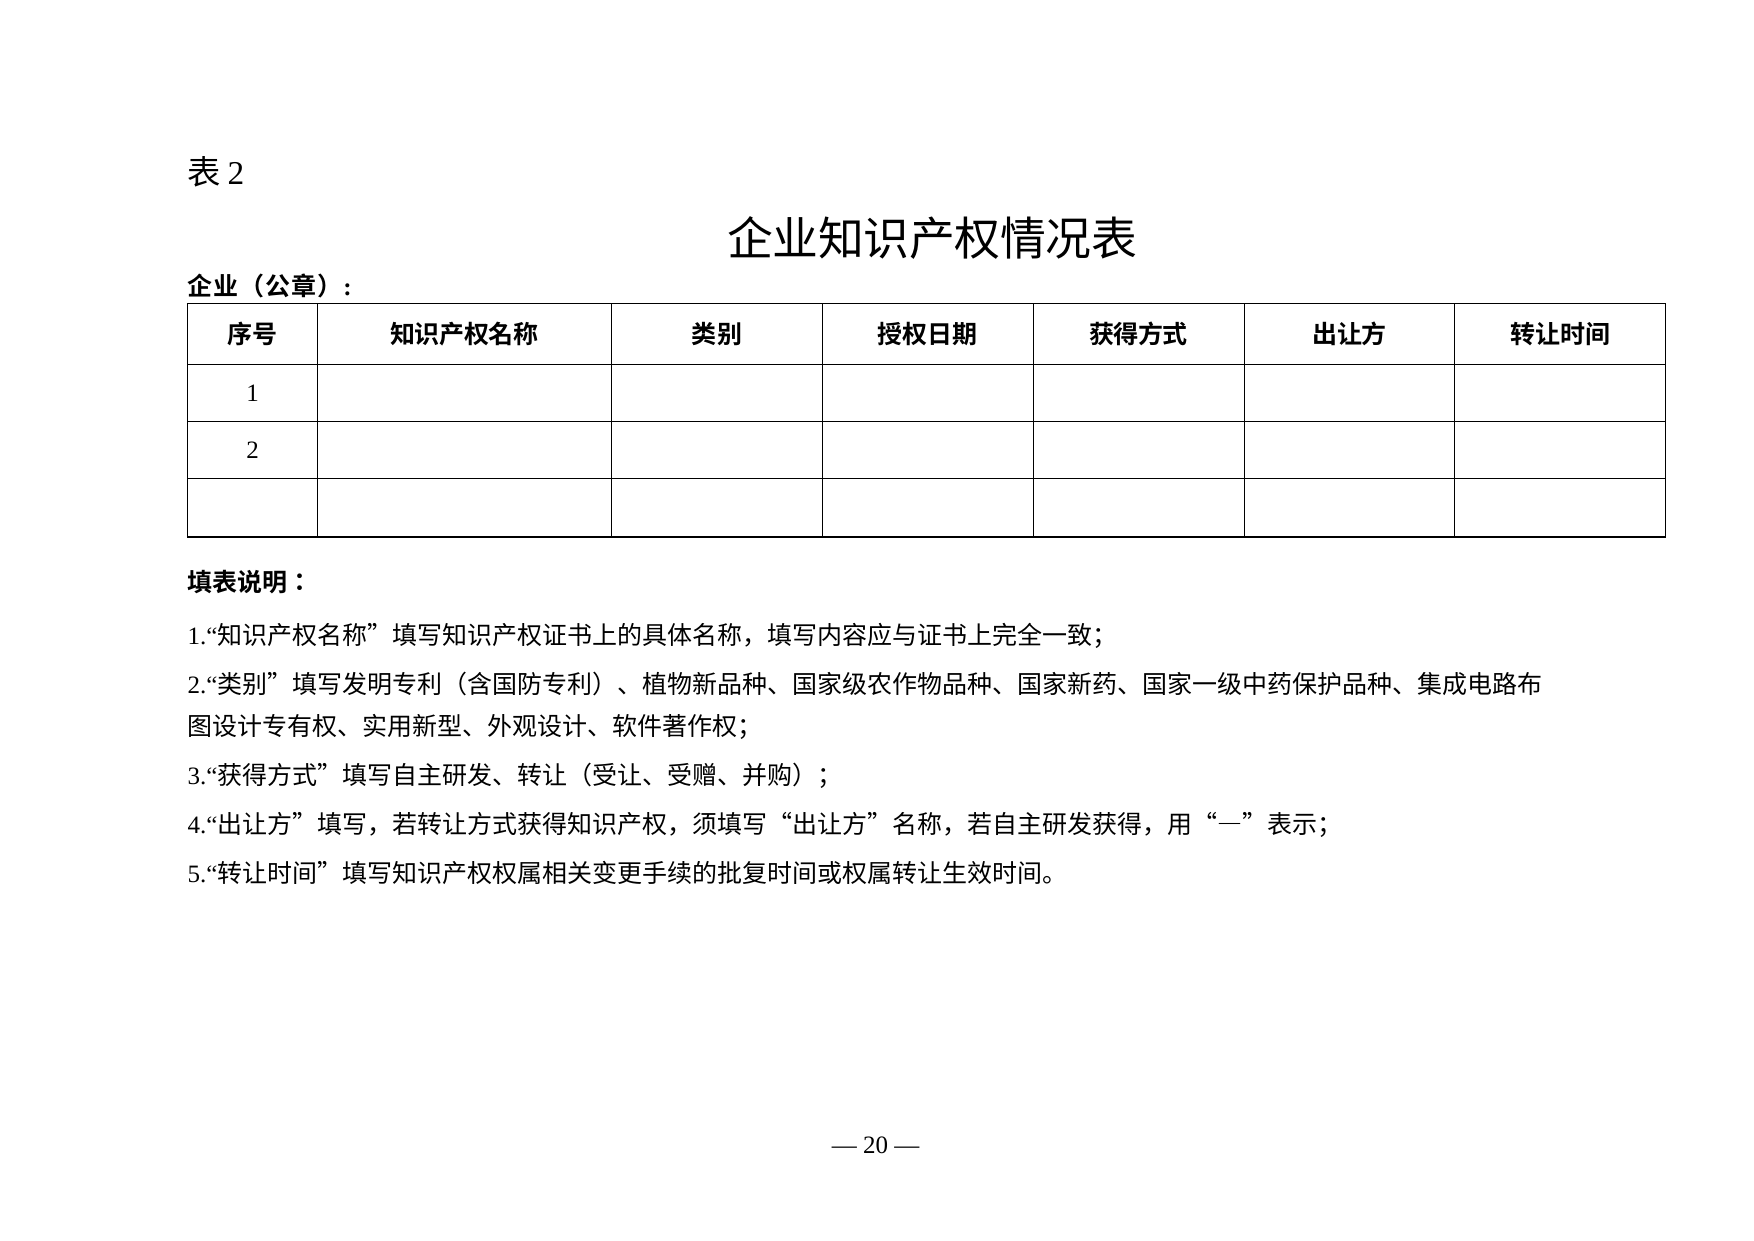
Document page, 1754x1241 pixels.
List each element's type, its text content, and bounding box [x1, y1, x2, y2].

table_cell [612, 479, 822, 536]
text 1.“知识产权名称”填写知识产权证书上的具体名称，填写内容应与证书上完全一致； [187, 611, 1566, 652]
table_cell [612, 365, 822, 421]
text 企业知识产权情况表 [298, 210, 1566, 267]
text 表2 [187, 151, 1566, 193]
text 3.“获得方式”填写自主研发、转让（受让、受赠、并购）； [187, 751, 1566, 792]
table_cell [1245, 365, 1454, 421]
table_header 出让方 [1245, 304, 1454, 364]
table_cell [1455, 422, 1665, 478]
table_header 知识产权名称 [318, 304, 611, 364]
text 2.“类别”填写发明专利（含国防专利）、植物新品种、国家级农作物品种、国家新药、国家一级中药保护品种、集成电路布图设计专有权、实用新型、外观设计、软件著作权； [187, 660, 1566, 743]
table_cell [1455, 365, 1665, 421]
table_cell 1 [188, 365, 317, 421]
table_cell [318, 422, 611, 478]
table_cell [1034, 365, 1244, 421]
table_header 类别 [612, 304, 822, 364]
table_header 序号 [188, 304, 317, 364]
table_header 转让时间 [1455, 304, 1665, 364]
table_cell [1245, 422, 1454, 478]
table_cell [188, 479, 317, 536]
table_cell [318, 479, 611, 536]
text 4.“出让方”填写，若转让方式获得知识产权，须填写“出让方”名称，若自主研发获得，用“—”表示； [187, 800, 1566, 842]
table_cell [823, 365, 1033, 421]
text 企业（公章）: [187, 267, 1566, 303]
table_cell [612, 422, 822, 478]
text 填表说明： [187, 545, 1566, 603]
table_cell 2 [188, 422, 317, 478]
table_cell [823, 422, 1033, 478]
table_cell [1034, 422, 1244, 478]
table_cell [1245, 479, 1454, 536]
table_header 获得方式 [1034, 304, 1244, 364]
table_header 授权日期 [823, 304, 1033, 364]
table_cell [823, 479, 1033, 536]
text 5.“转让时间”填写知识产权权属相关变更手续的批复时间或权属转让生效时间。 [187, 849, 1566, 891]
table_cell [1034, 479, 1244, 536]
table_cell [318, 365, 611, 421]
table_cell [1455, 479, 1665, 536]
